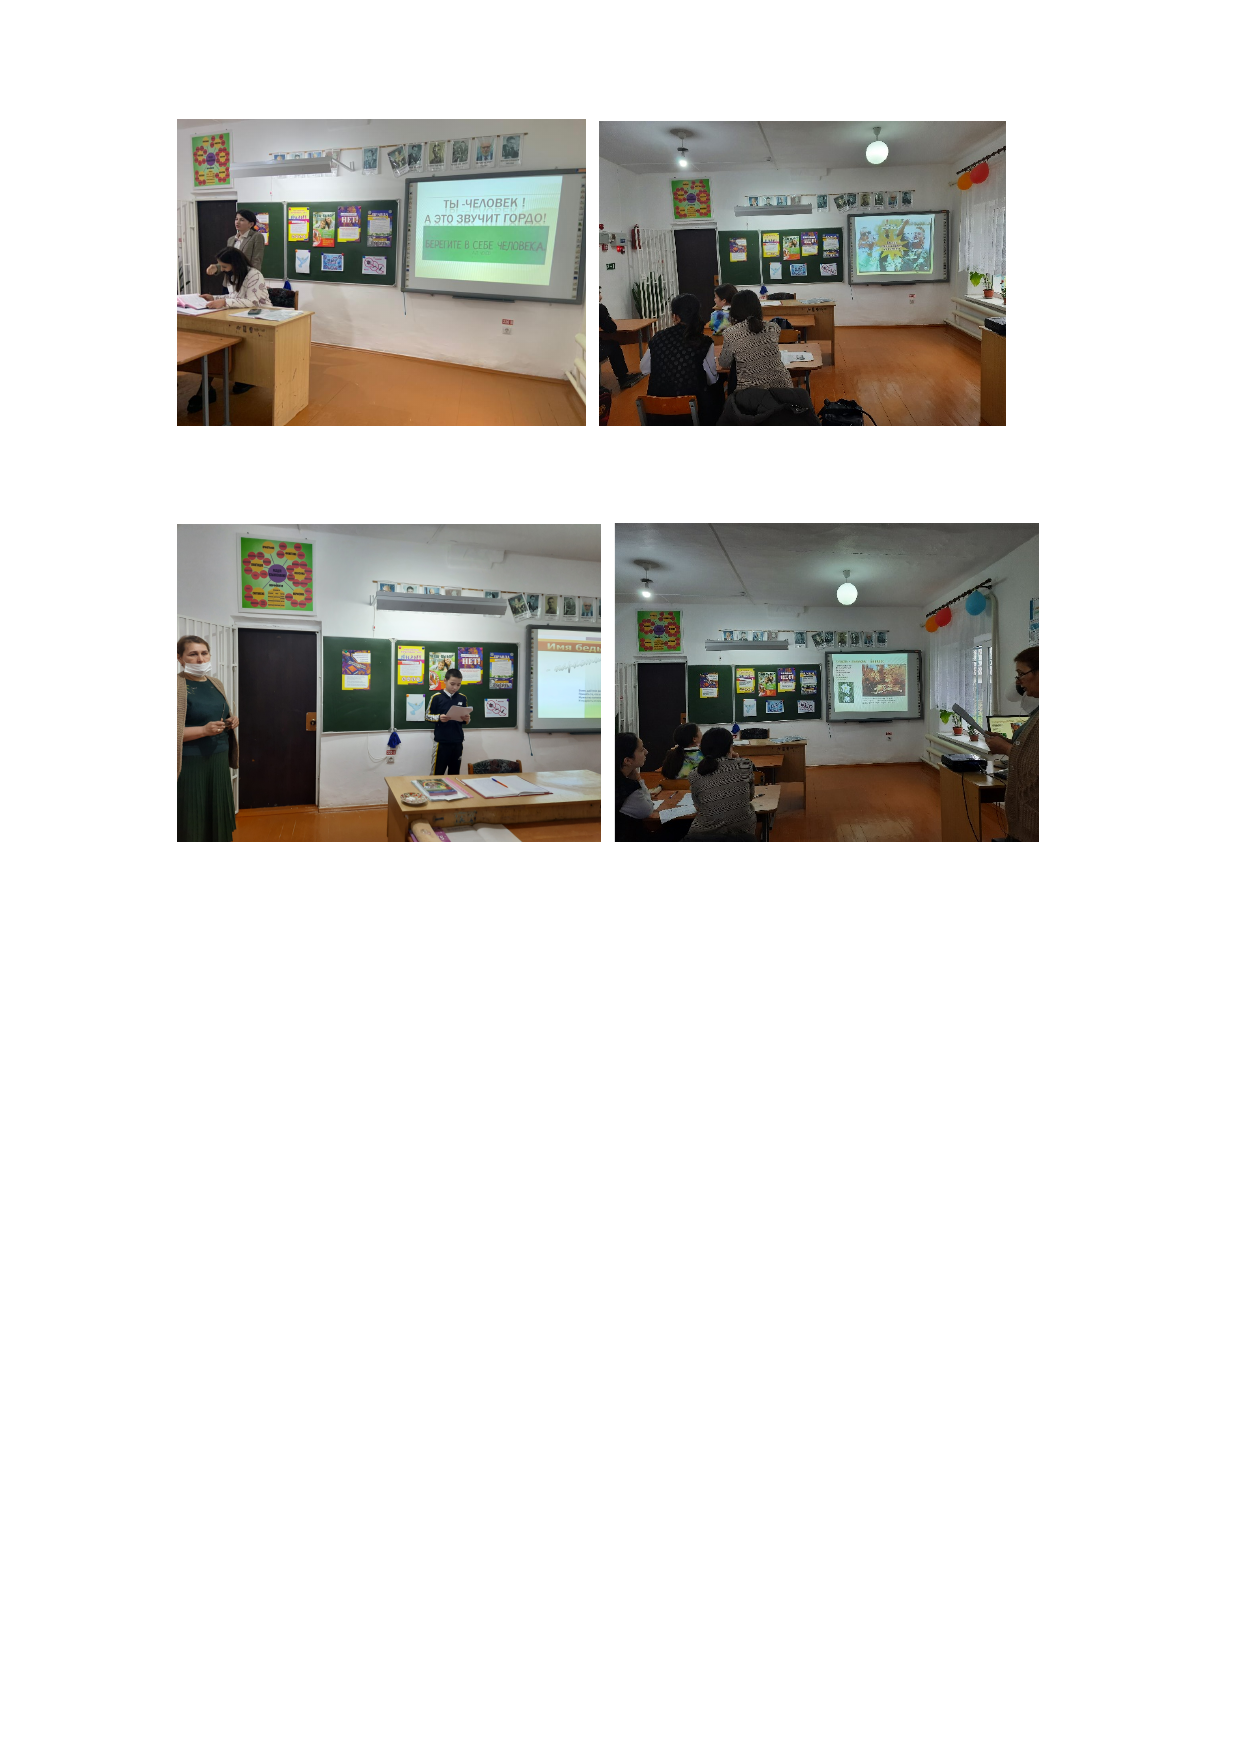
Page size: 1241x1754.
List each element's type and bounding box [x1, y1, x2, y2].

picture [614, 523, 1039, 842]
picture [177, 524, 601, 842]
picture [177, 119, 586, 426]
picture [599, 121, 1006, 426]
